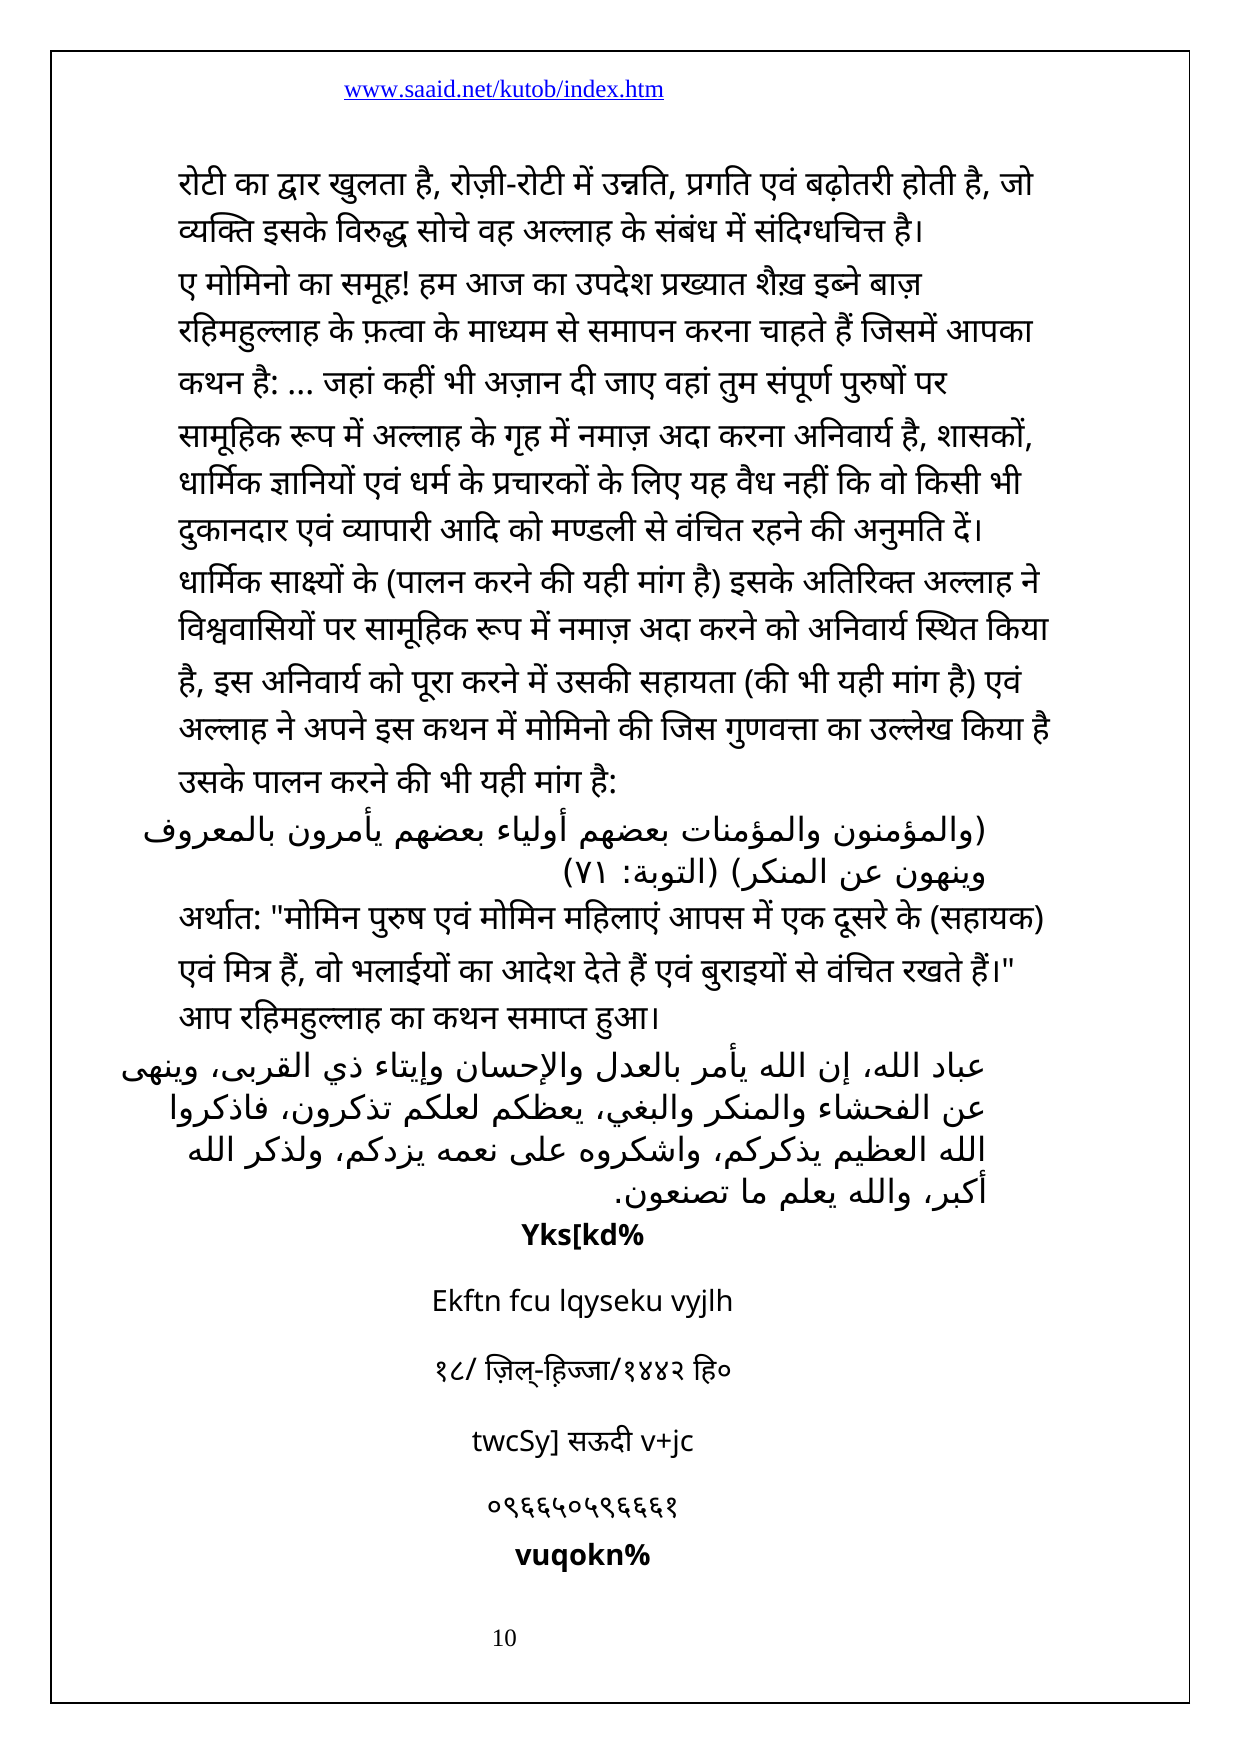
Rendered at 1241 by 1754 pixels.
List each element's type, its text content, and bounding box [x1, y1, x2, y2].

text ०९६६५०५९६६६१ [112, 1491, 1053, 1529]
text عباد الله، إن الله يأمر بالعدل والإحسان وإيتاء ذي القربى، وينهى عن الفحشاء والمنكر والبغي، يعظكم لعلكم تذكرون، فاذكروا الله العظيم يذكركم، واشكروه على نعمه يزدكم، ولذكر الله أكبر، والله يعلم ما تصنعون. [112, 1047, 987, 1211]
text Ekftn fcu lqyseku vyjlh [112, 1281, 1053, 1320]
text vuqokn% [112, 1534, 1053, 1574]
text अर्थात: "मोमिन पुरुष एवं मोमिन महिलाएं आपस में एक दूसरे के (सहायक) एवं मित्र हैं, वो भलाईयों का आदेश देते हैं एवं बुराइयों से वंचित रखते हैं।" [178, 894, 1053, 996]
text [178, 160, 1053, 256]
text (والمؤمنون والمؤمنات بعضهم أولياء بعضهم يأمرون بالمعروف وينهون عن المنكر) (التوبة: ٧١) [112, 810, 987, 891]
text twcSy] सऊदी v+jc [112, 1420, 1053, 1463]
text Yks[kd% [112, 1214, 1053, 1254]
text ए मोमिनो का समूह! हम आज का उपदेश प्रख्यात शैख़ इब्ने बाज़ रहिमहुल्लाह के फ़त्वा के माध्यम से समापन करना चाहते हैं जिसमें आपका कथन है: ... जहां कहीं भी अज़ान दी जाए वहां तुम संपूर्ण पुरुषों पर सामूहिक रूप में अल्लाह के गृह में नमाज़ अदा करना अनिवार्य है, शासकों, धार्मिक ज्ञानियों एवं धर्म के प्रचारकों के लिए यह वैध नहीं कि वो किसी भी दुकानदार एवं व्यापारी आदि को मण्डली से वंचित रहने की अनुमति दें। धार्मिक साक्ष्यों के (पालन करने की यही मांग है) इसके अतिरिक्त अल्लाह ने विश्ववासियों पर सामूहिक रूप में नमाज़ अदा करने को अनिवार्य स्थित किया है, इस अनिवार्य को पूरा करने में उसकी सहायता (की भी यही मांग है) एवं अल्लाह ने अपने इस कथन में मोमिनो की जिस गुणवत्ता का उल्लेख किया है उसके पालन करने की भी यही मांग है: [178, 259, 1053, 807]
text आप रहिमहुल्लाह का कथन समाप्त हुआ। [178, 1000, 1053, 1043]
text १८/ ज़िल्-ह़िज्जा/१४४२ हि० [112, 1347, 1053, 1392]
